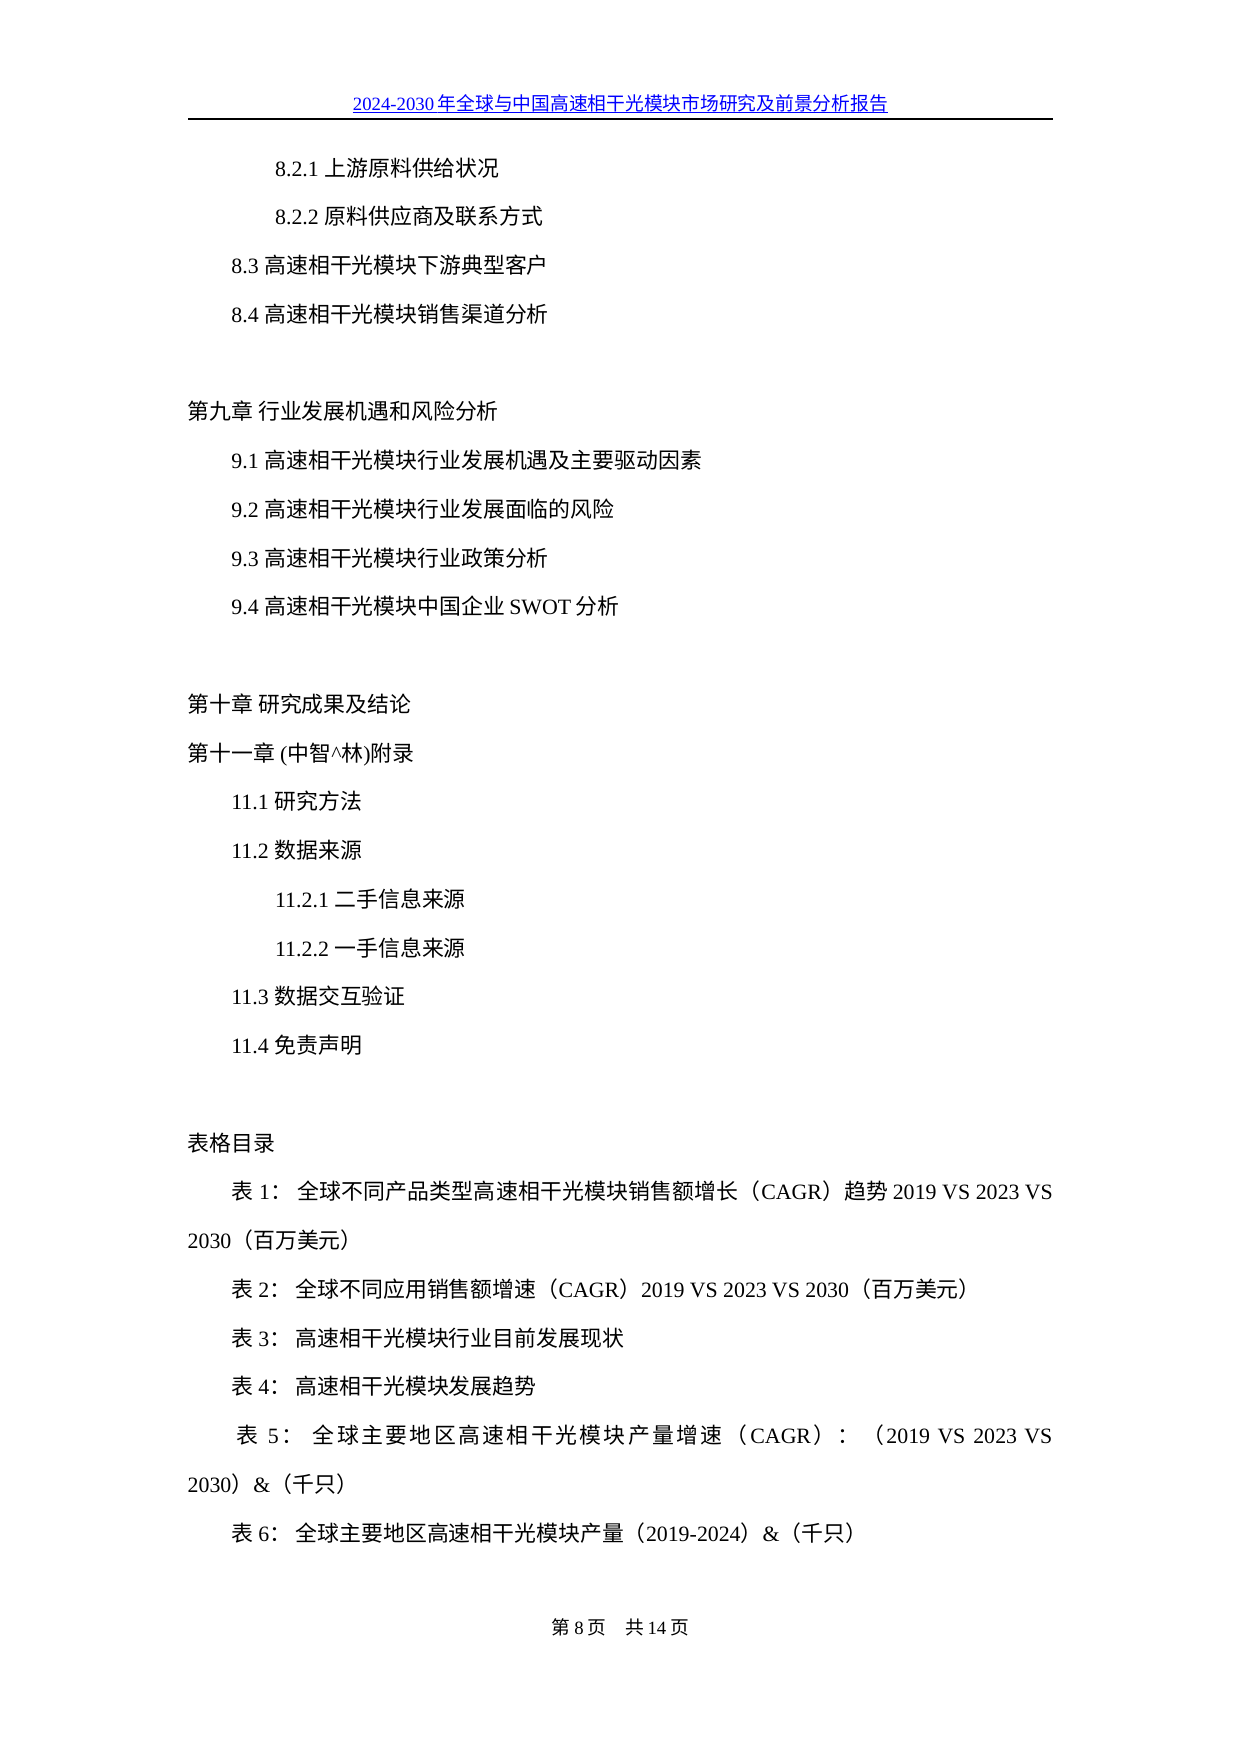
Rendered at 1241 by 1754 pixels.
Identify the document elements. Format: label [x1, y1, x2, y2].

text [187, 150, 1053, 1548]
